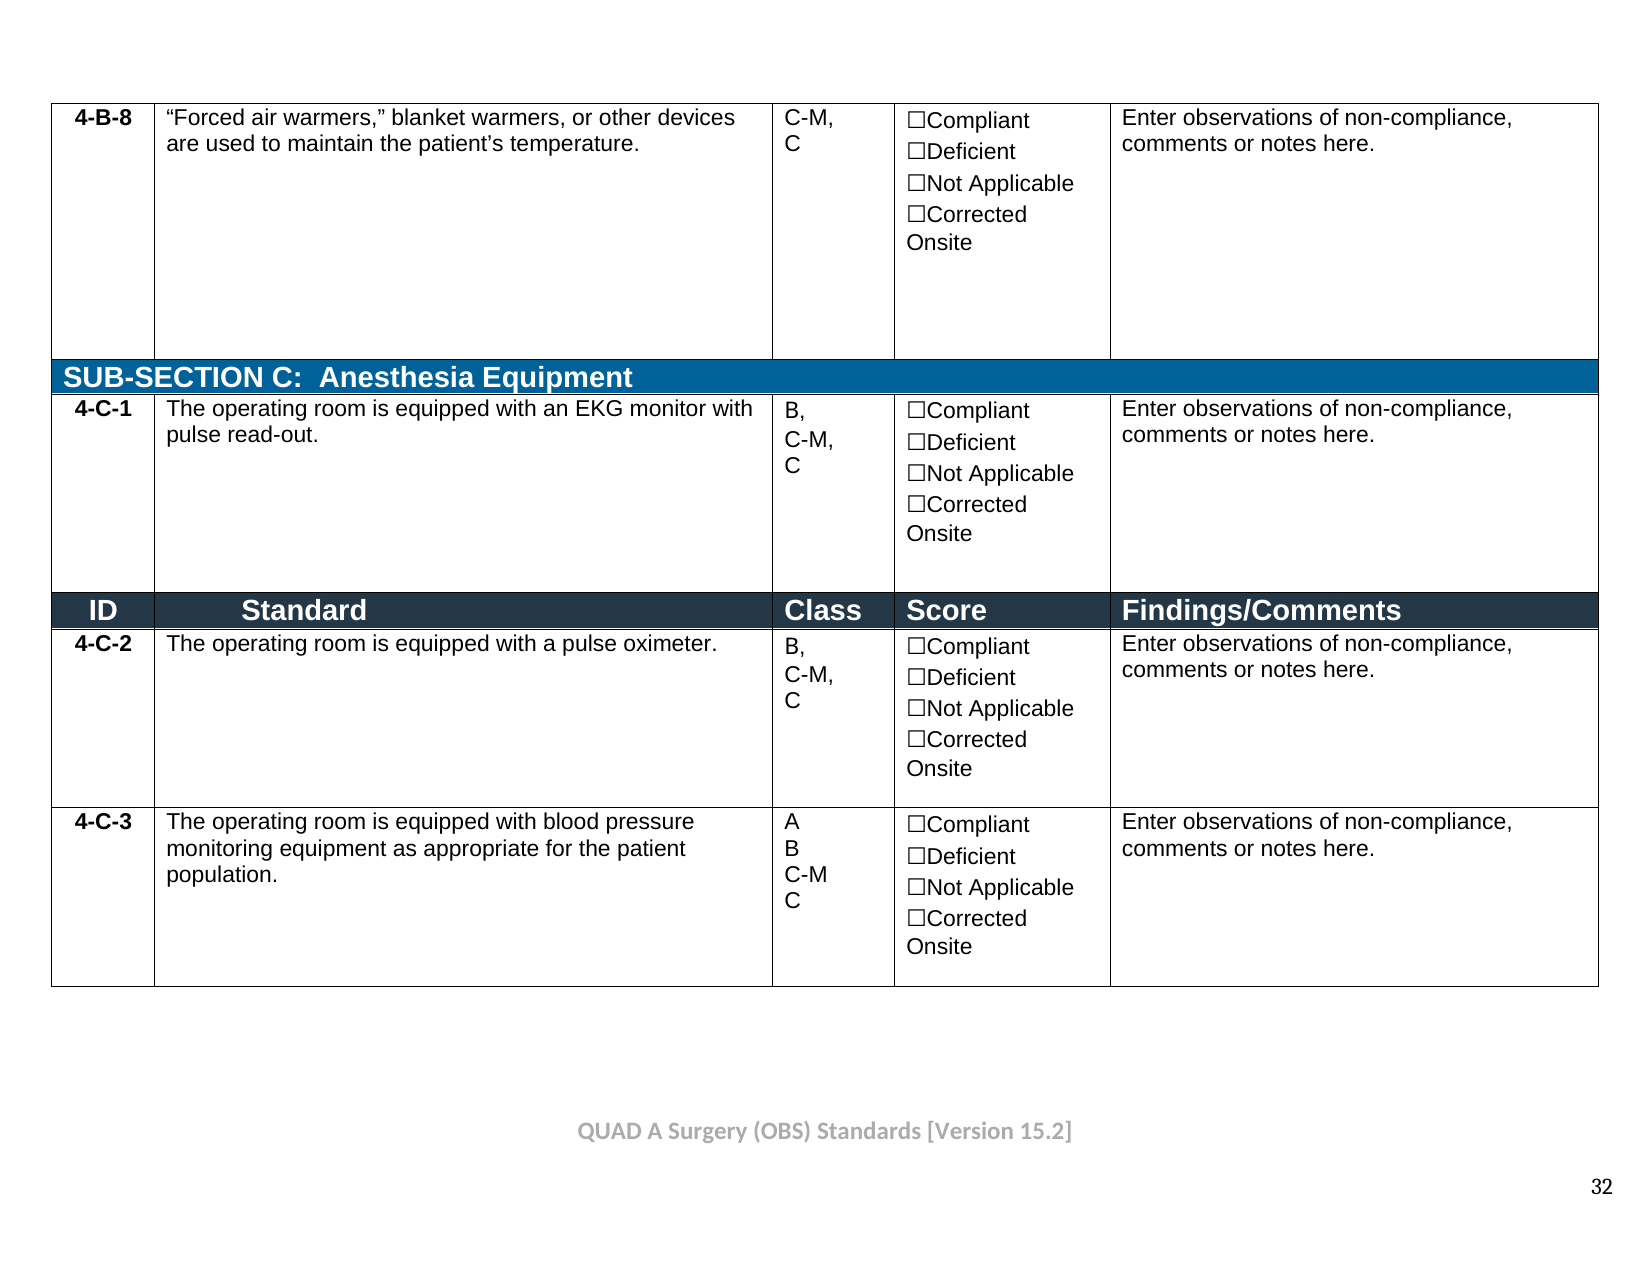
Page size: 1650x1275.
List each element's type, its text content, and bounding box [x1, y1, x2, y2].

table_cell 4-C-1 [52, 395, 154, 592]
table_cell ID [52, 593, 154, 628]
table_cell C-M, C [773, 104, 894, 359]
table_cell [895, 808, 1110, 986]
table_cell Class [773, 593, 894, 628]
table_cell The operating room is equipped with blood pressure monitoring equipment as appropriate for the patient population. [155, 808, 772, 986]
table_cell Compliant Deficient Not Applicable Corrected Onsite [895, 395, 1110, 592]
table_cell The operating room is equipped with a pulse oximeter. [155, 630, 772, 807]
table_cell SUB-SECTION C: Anesthesia Equipment [52, 360, 1598, 393]
table_cell Findings/Comments [1111, 593, 1598, 628]
table_cell “Forced air warmers,” blanket warmers, or other devices are used to maintain the patient’s temperature. [155, 104, 772, 359]
table_cell 4-B-8 [52, 104, 154, 359]
table_cell B, C-M, C [773, 630, 894, 807]
table_cell Compliant Deficient Not Applicable Corrected Onsite [895, 104, 1110, 359]
table_cell 4-C-2 [52, 630, 154, 807]
table_cell Score [895, 593, 1110, 628]
table_cell The operating room is equipped with an EKG monitor with pulse read-out. [155, 395, 772, 592]
table_cell B, C-M, C [773, 395, 894, 592]
table_cell 4-C-3 [52, 808, 154, 986]
table_cell Standard [155, 593, 772, 628]
table_cell A B C-M C [773, 808, 894, 986]
table_cell Compliant Deficient Not Applicable Corrected Onsite [895, 630, 1110, 807]
